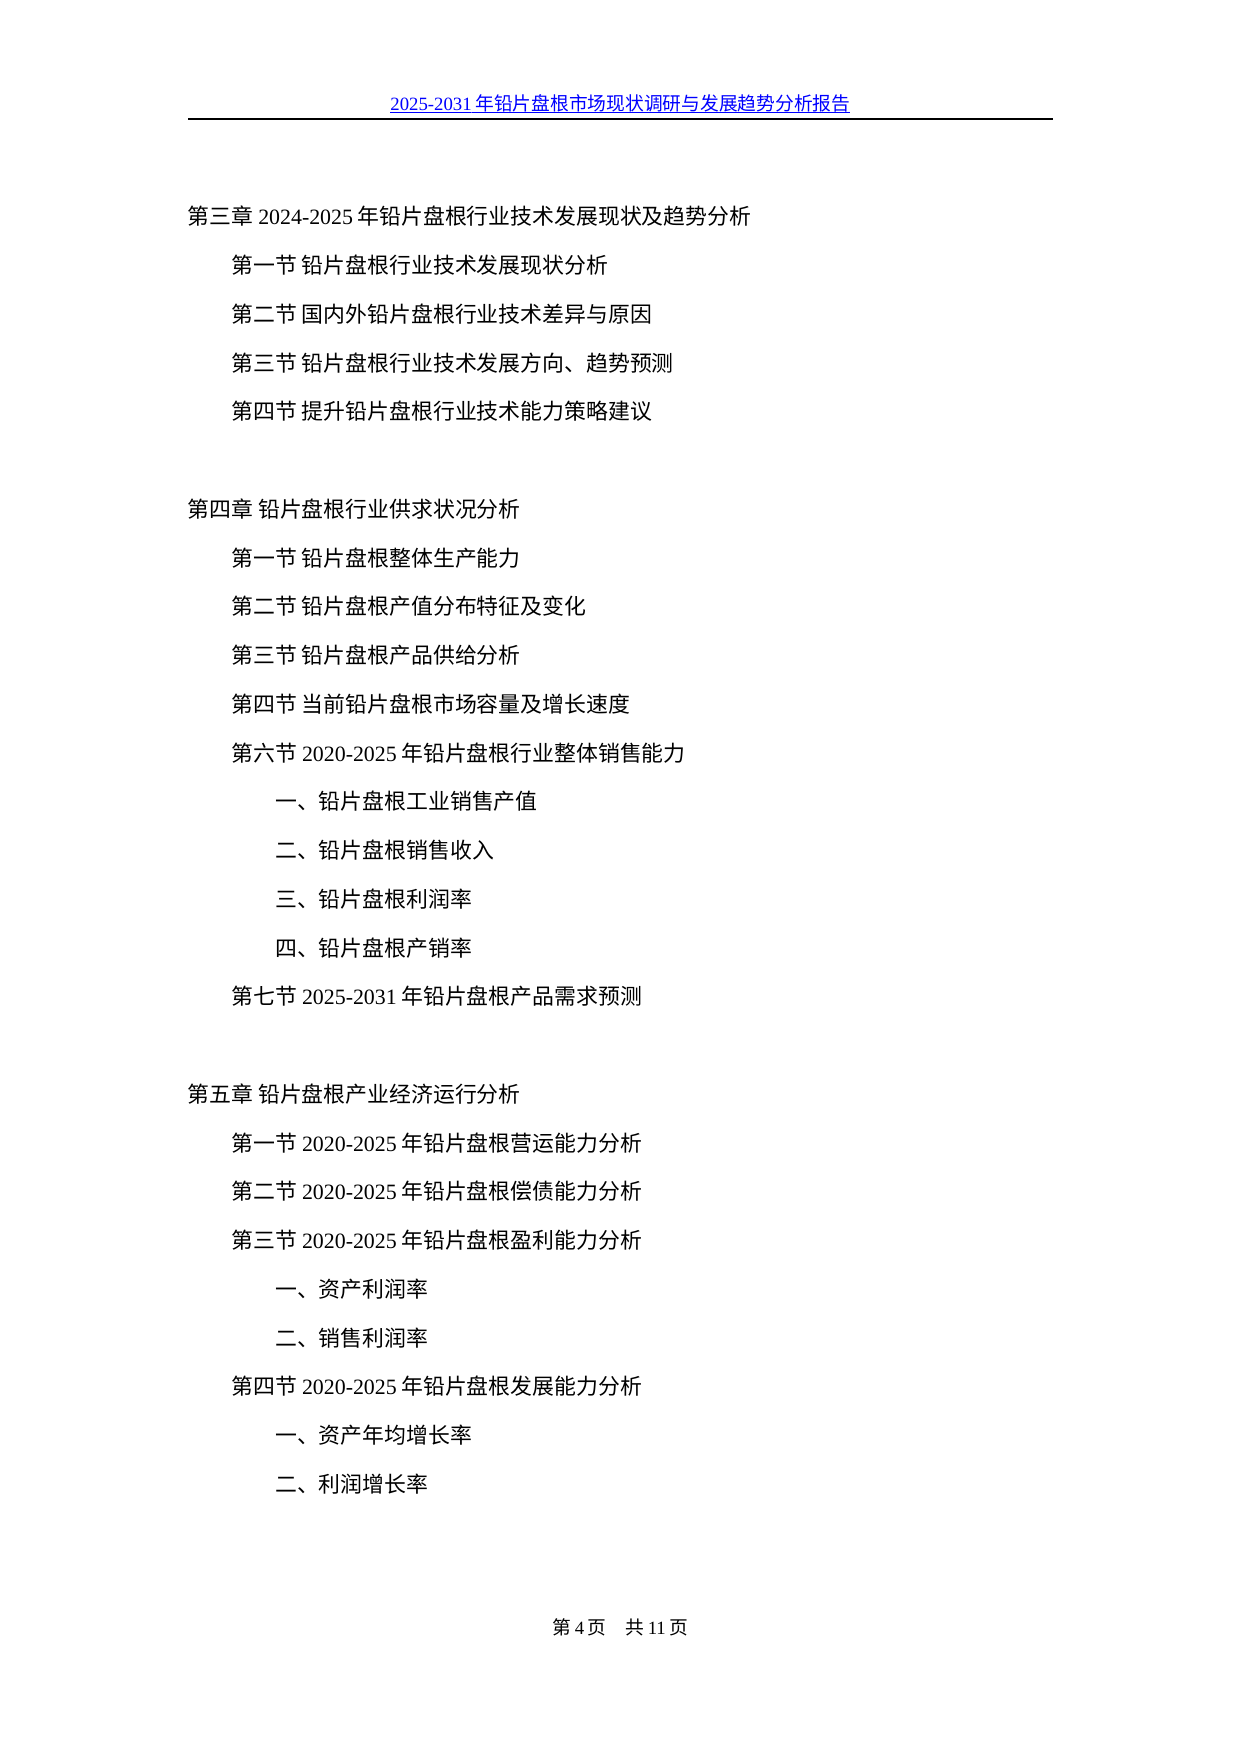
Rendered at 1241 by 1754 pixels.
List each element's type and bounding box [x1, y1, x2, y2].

text [187, 150, 1053, 1499]
